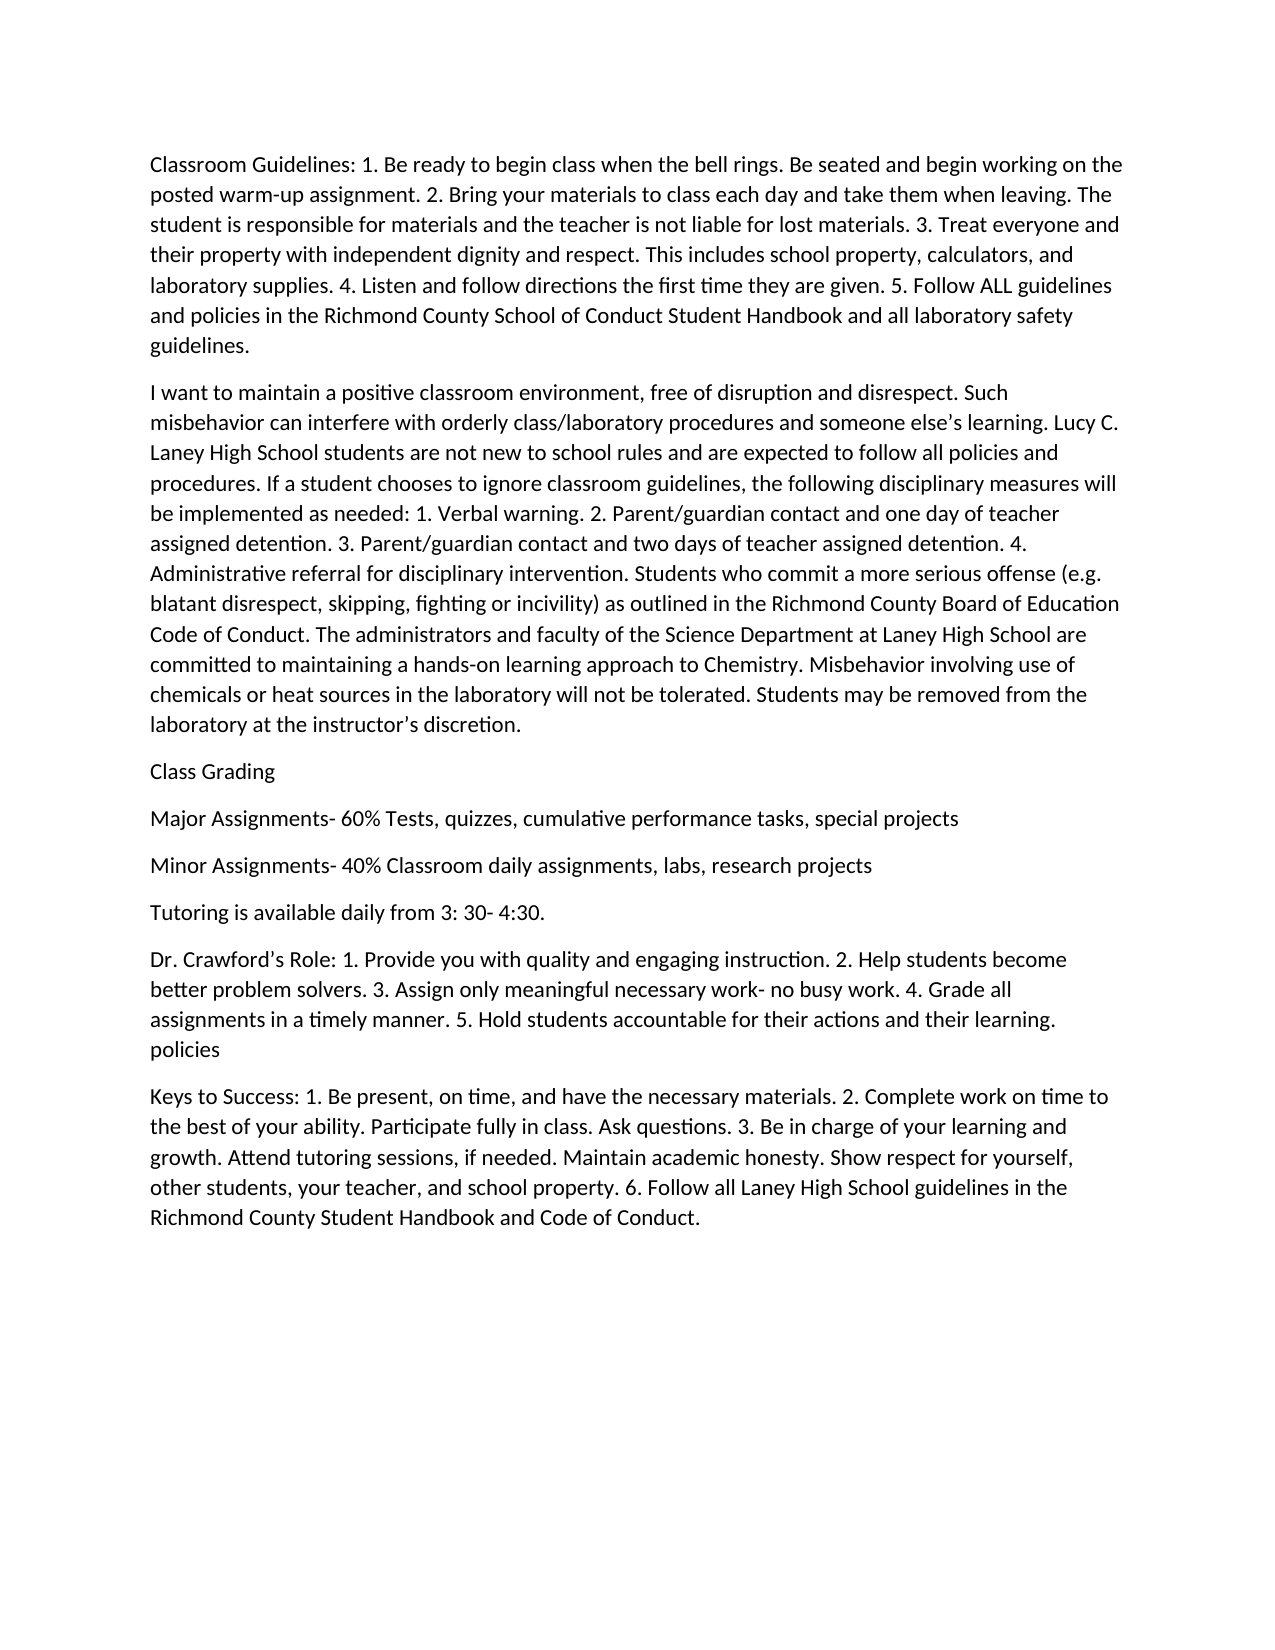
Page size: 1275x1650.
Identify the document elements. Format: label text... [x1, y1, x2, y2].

text I want to maintain a positive classroom environment, free of disruption and disrespect. Such misbehavior can interfere with orderly class/laboratory procedures and someone else’s learning. Lucy C. Laney High School students are not new to school rules and are expected to follow all policies and procedures. If a student chooses to ignore classroom guidelines, the following disciplinary measures will be implemented as needed: 1. Verbal warning. 2. Parent/guardian contact and one day of teacher assigned detention. 3. Parent/guardian contact and two days of teacher assigned detention. 4. Administrative referral for disciplinary intervention. Students who commit a more serious offense (e.g. blatant disrespect, skipping, fighting or incivility) as outlined in the Richmond County Board of Education Code of Conduct. The administrators and faculty of the Science Department at Laney High School are committed to maintaining a hands-on learning approach to Chemistry. Misbehavior involving use of chemicals or heat sources in the laboratory will not be tolerated. Students may be removed from the laboratory at the instructor’s discretion. [150, 378, 1125, 738]
text Keys to Success: 1. Be present, on time, and have the necessary materials. 2. Complete work on time to the best of your ability. Participate fully in class. Ask questions. 3. Be in charge of your learning and growth. Attend tutoring sessions, if needed. Maintain academic honesty. Show respect for yourself, other students, your teacher, and school property. 6. Follow all Laney High School guidelines in the Richmond County Student Handbook and Code of Conduct. [150, 1082, 1125, 1231]
text Dr. Crawford’s Role: 1. Provide you with quality and engaging instruction. 2. Help students become better problem solvers. 3. Assign only meaningful necessary work- no busy work. 4. Grade all assignments in a timely manner. 5. Hold students accountable for their actions and their learning. policies [150, 945, 1125, 1063]
text Major Assignments- 60% Tests, quizzes, cumulative performance tasks, special projects [150, 804, 1125, 832]
text Tutoring is available daily from 3: 30- 4:30. [150, 898, 1125, 926]
text Classroom Guidelines: 1. Be ready to begin class when the bell rings. Be seated and begin working on the posted warm-up assignment. 2. Bring your materials to class each day and take them when leaving. The student is responsible for materials and the teacher is not liable for lost materials. 3. Treat everyone and their property with independent dignity and respect. This includes school property, calculators, and laboratory supplies. 4. Listen and follow directions the first time they are given. 5. Follow ALL guidelines and policies in the Richmond County School of Conduct Student Handbook and all laboratory safety guidelines. [150, 150, 1125, 359]
text Minor Assignments- 40% Classroom daily assignments, labs, research projects [150, 851, 1125, 879]
text Class Grading [150, 757, 1125, 785]
